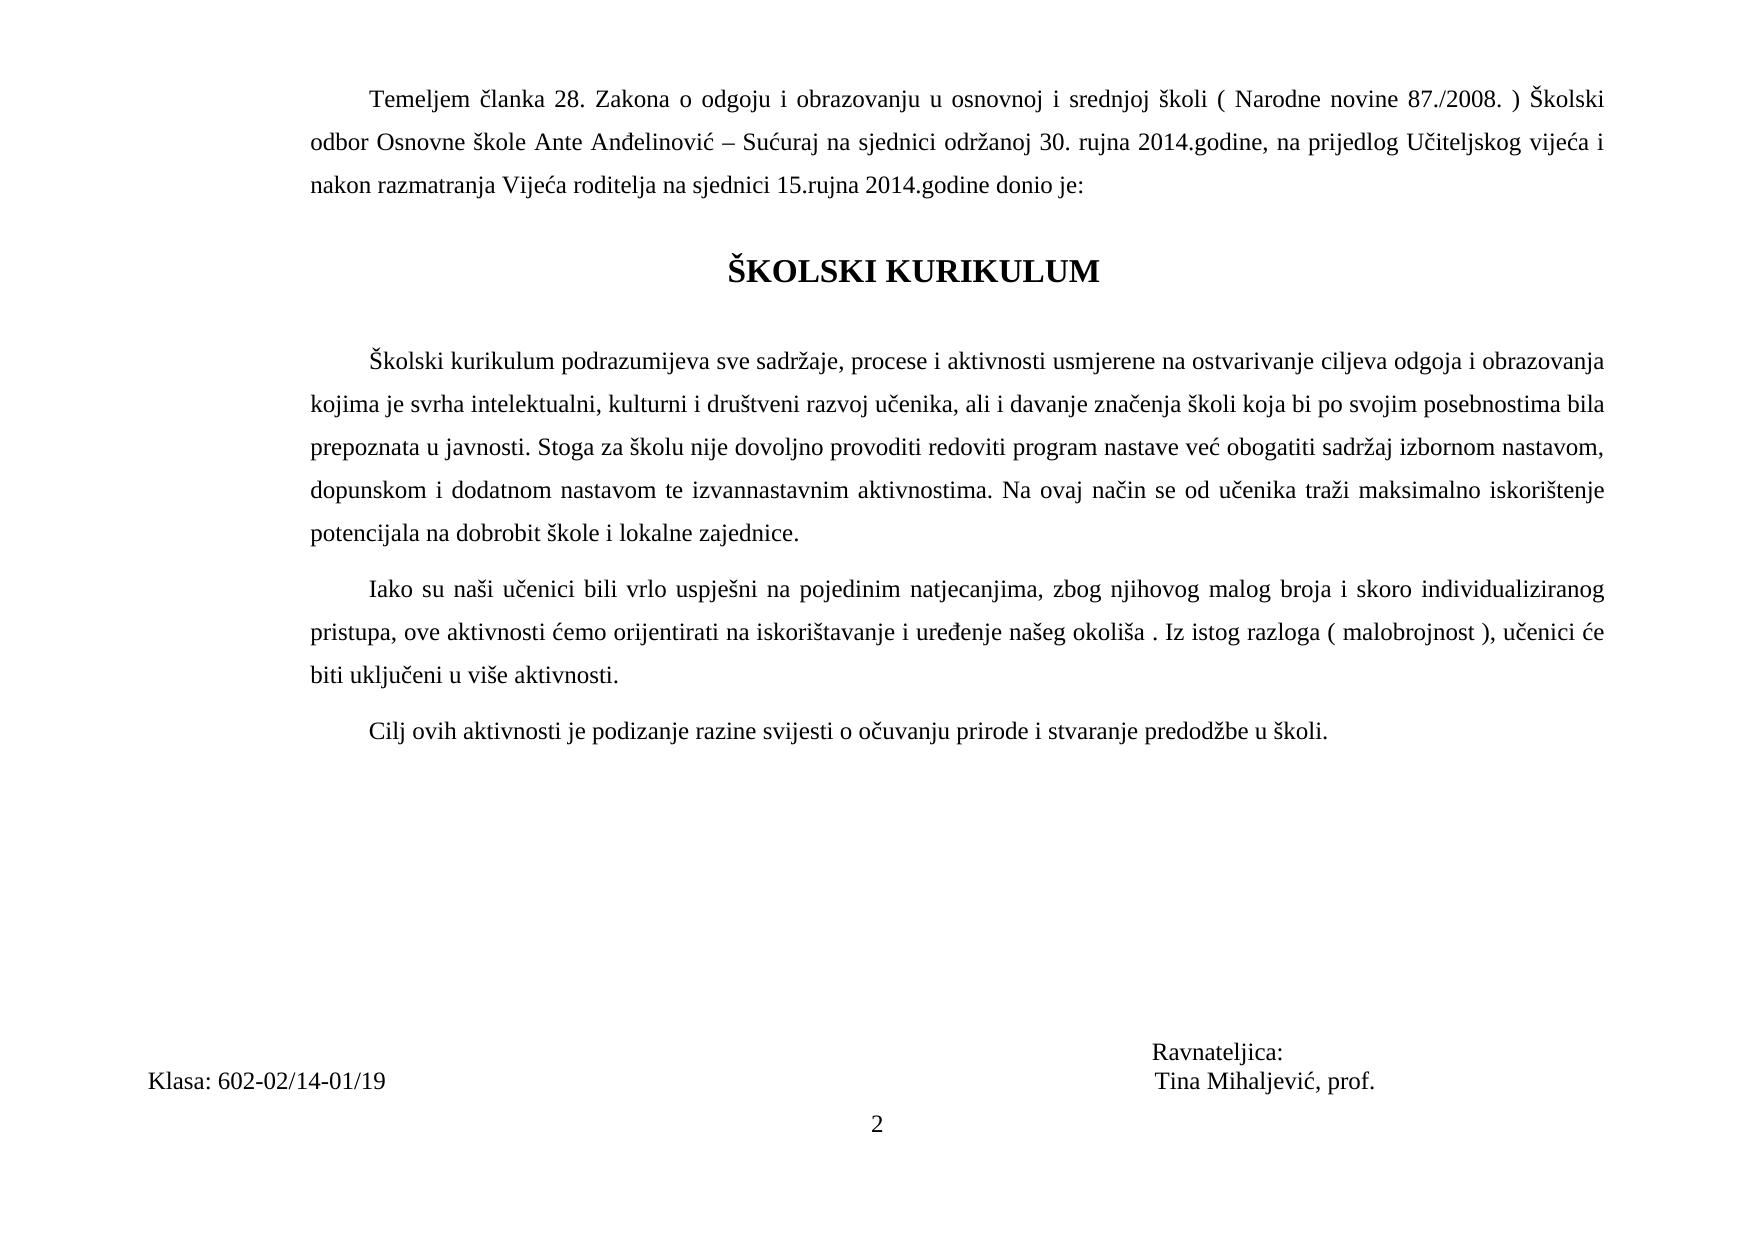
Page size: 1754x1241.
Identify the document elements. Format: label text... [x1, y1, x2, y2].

text Cilj ovih aktivnosti je podizanje razine svijesti o očuvanju prirode i stvaranje predodžbe u školi. [310, 716, 1606, 745]
text Temeljem članka 28. Zakona o odgoju i obrazovanju u osnovnoj i srednjoj školi ( Narodne novine 87./2008. ) Školski odbor Osnovne škole Ante Anđelinović – Sućuraj na sjednici održanoj 30. rujna 2014.godine, na prijedlog Učiteljskog vijeća i nakon razmatranja Vijeća roditelja na sjednici 15.rujna 2014.godine donio je: [310, 84, 1606, 199]
text Ravnateljica: [148, 1037, 1606, 1066]
text Klasa: 602-02/14-01/19 Tina Mihaljević, prof. [148, 1066, 1606, 1095]
text Iako su naši učenici bili vrlo uspješni na pojedinim natjecanjima, zbog njihovog malog broja i skoro individualiziranog pristupa, ove aktivnosti ćemo orijentirati na iskorištavanje i uređenje našeg okoliša . Iz istog razloga ( malobrojnost ), učenici će biti uključeni u više aktivnosti. [310, 574, 1606, 689]
text Školski kurikulum podrazumijeva sve sadržaje, procese i aktivnosti usmjerene na ostvarivanje ciljeva odgoja i obrazovanja kojima je svrha intelektualni, kulturni i društveni razvoj učenika, ali i davanje značenja školi koja bi po svojim posebnostima bila prepoznata u javnosti. Stoga za školu nije dovoljno provoditi redoviti program nastave već obogatiti sadržaj izbornom nastavom, dopunskom i dodatnom nastavom te izvannastavnim aktivnostima. Na ovaj način se od učenika traži maksimalno iskorištenje potencijala na dobrobit škole i lokalne zajednice. [310, 346, 1606, 547]
text ŠKOLSKI KURIKULUM [162, 251, 1606, 289]
